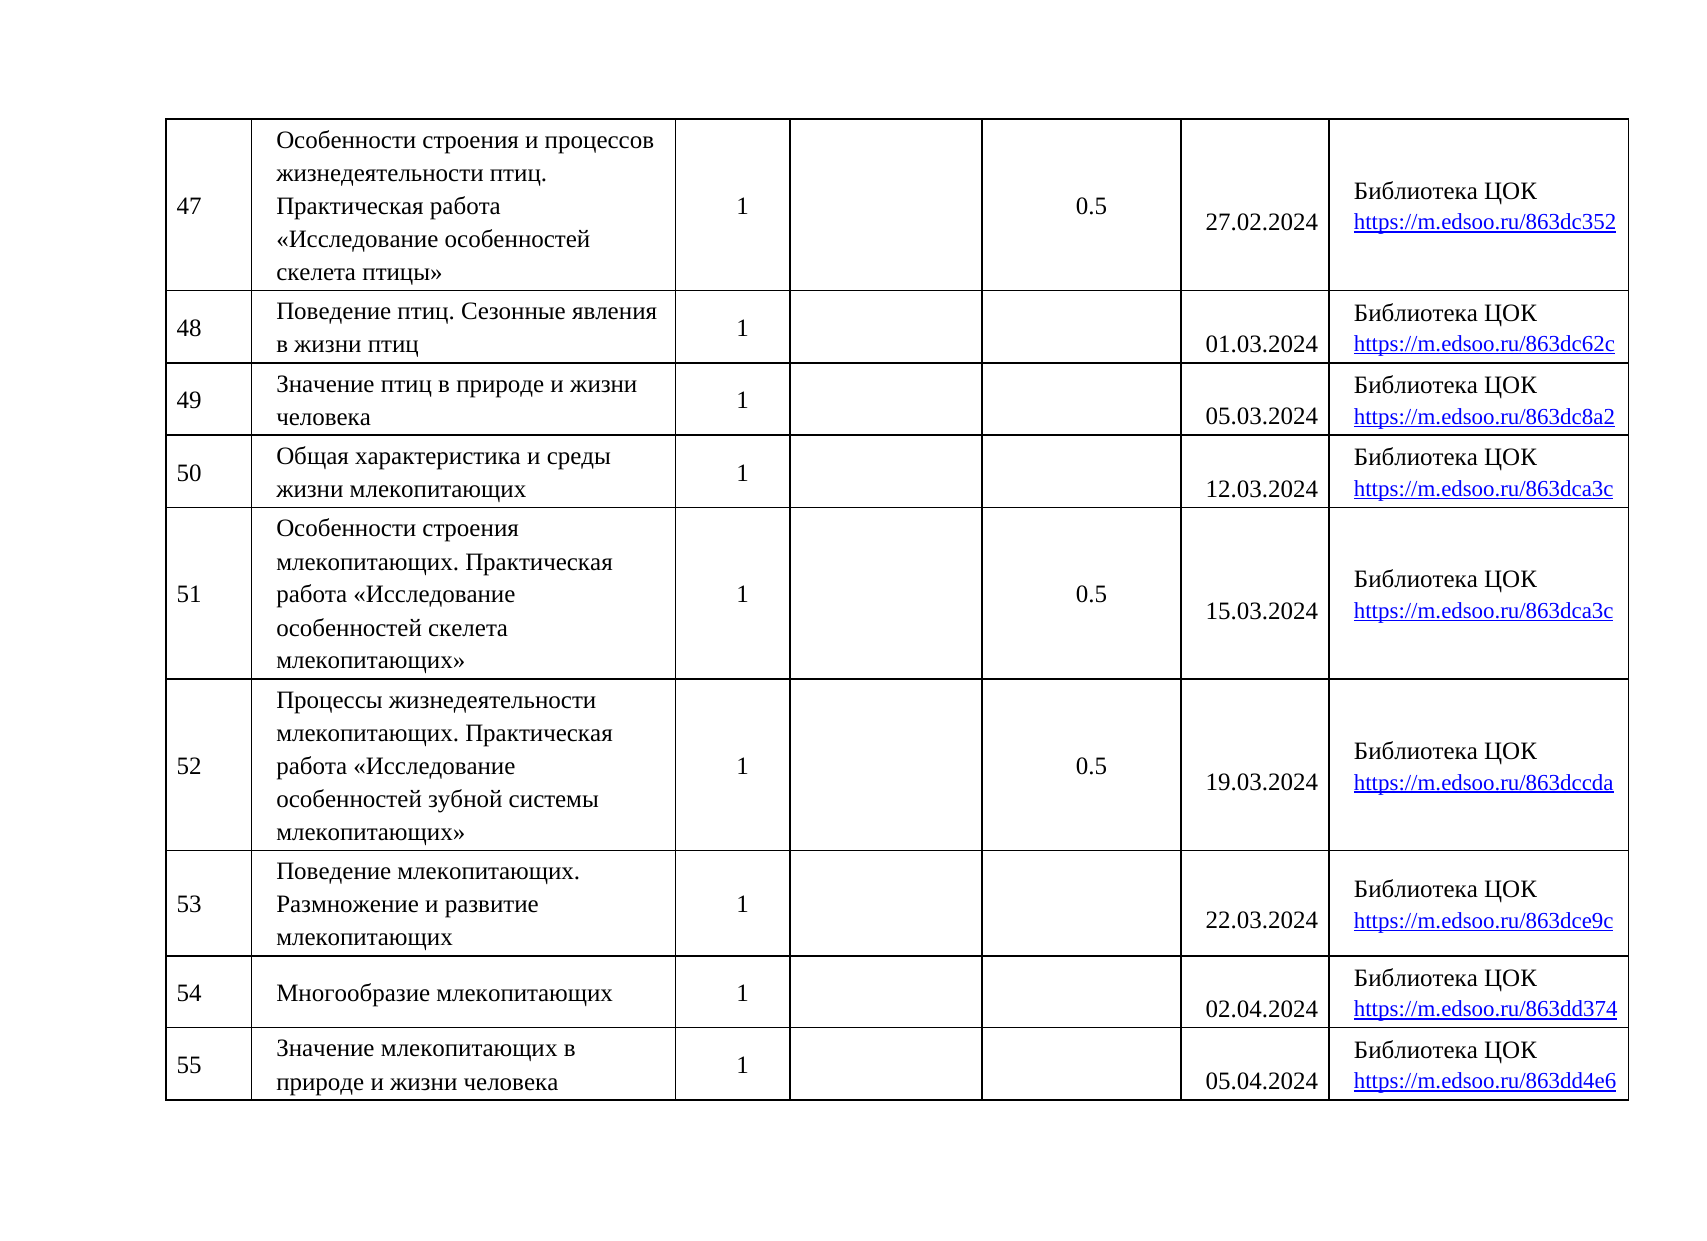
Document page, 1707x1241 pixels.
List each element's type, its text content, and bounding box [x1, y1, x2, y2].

table_cell 1 [676, 120, 789, 289]
table_cell 0.5 [983, 120, 1180, 289]
table_cell 0.5 [983, 680, 1180, 850]
table_cell [791, 680, 981, 850]
table_cell [791, 364, 981, 434]
table_cell 55 [167, 1028, 251, 1099]
table_cell 52 [167, 680, 251, 850]
table_cell Процессы жизнедеятельности млекопитающих. Практическая работа «Исследование особенностей зубной системы млекопитающих» [252, 680, 675, 850]
table_cell 49 [167, 364, 251, 434]
table_cell 1 [676, 957, 789, 1027]
table_cell [983, 364, 1180, 434]
table_cell Библиотека ЦОК https://m.edsoo.ru/863dca3c [1330, 436, 1628, 507]
table_cell 47 [167, 120, 251, 289]
table_cell Библиотека ЦОК https://m.edsoo.ru/863dca3c [1330, 508, 1628, 678]
table_cell Особенности строения и процессов жизнедеятельности птиц. Практическая работа «Исследование особенностей скелета птицы» [252, 120, 675, 289]
table_cell 48 [167, 291, 251, 362]
table_cell [791, 436, 981, 507]
table_cell Библиотека ЦОК https://m.edsoo.ru/863dd374 [1330, 957, 1628, 1027]
table_cell 05.03.2024 [1182, 364, 1328, 434]
table_cell [983, 957, 1180, 1027]
table_cell 51 [167, 508, 251, 678]
table_cell Поведение птиц. Сезонные явления в жизни птиц [252, 291, 675, 362]
table_cell 50 [167, 436, 251, 507]
table_cell [791, 120, 981, 289]
table_cell 1 [676, 680, 789, 850]
table_cell 54 [167, 957, 251, 1027]
table_cell 02.04.2024 [1182, 957, 1328, 1027]
table_cell Библиотека ЦОК https://m.edsoo.ru/863dc8a2 [1330, 364, 1628, 434]
table_cell [791, 508, 981, 678]
table_cell 0.5 [983, 508, 1180, 678]
table_cell [791, 291, 981, 362]
table_cell Многообразие млекопитающих [252, 957, 675, 1027]
table_cell Библиотека ЦОК https://m.edsoo.ru/863dd4e6 [1330, 1028, 1628, 1099]
table_cell 05.04.2024 [1182, 1028, 1328, 1099]
table_cell 1 [676, 436, 789, 507]
table_cell Поведение млекопитающих. Размножение и развитие млекопитающих [252, 851, 675, 955]
table_cell [791, 1028, 981, 1099]
table_cell Значение млекопитающих в природе и жизни человека [252, 1028, 675, 1099]
table_cell 27.02.2024 [1182, 120, 1328, 289]
table_cell 15.03.2024 [1182, 508, 1328, 678]
table_cell 12.03.2024 [1182, 436, 1328, 507]
table_cell [791, 957, 981, 1027]
table_cell [983, 436, 1180, 507]
table_cell [983, 1028, 1180, 1099]
table_cell 1 [676, 364, 789, 434]
table_cell 19.03.2024 [1182, 680, 1328, 850]
table_cell 1 [676, 851, 789, 955]
table_cell Библиотека ЦОК https://m.edsoo.ru/863dccda [1330, 680, 1628, 850]
table_cell Общая характеристика и среды жизни млекопитающих [252, 436, 675, 507]
table_cell [791, 851, 981, 955]
table_cell 22.03.2024 [1182, 851, 1328, 955]
table_cell 1 [676, 508, 789, 678]
table_cell [983, 291, 1180, 362]
table_cell 1 [676, 291, 789, 362]
table_cell 1 [676, 1028, 789, 1099]
table_cell Библиотека ЦОК https://m.edsoo.ru/863dc352 [1330, 120, 1628, 289]
table_cell 53 [167, 851, 251, 955]
table_cell Особенности строения млекопитающих. Практическая работа «Исследование особенностей скелета млекопитающих» [252, 508, 675, 678]
table_cell 01.03.2024 [1182, 291, 1328, 362]
table_cell Библиотека ЦОК https://m.edsoo.ru/863dce9c [1330, 851, 1628, 955]
table_cell [983, 851, 1180, 955]
table_cell Библиотека ЦОК https://m.edsoo.ru/863dc62c [1330, 291, 1628, 362]
table_cell Значение птиц в природе и жизни человека [252, 364, 675, 434]
